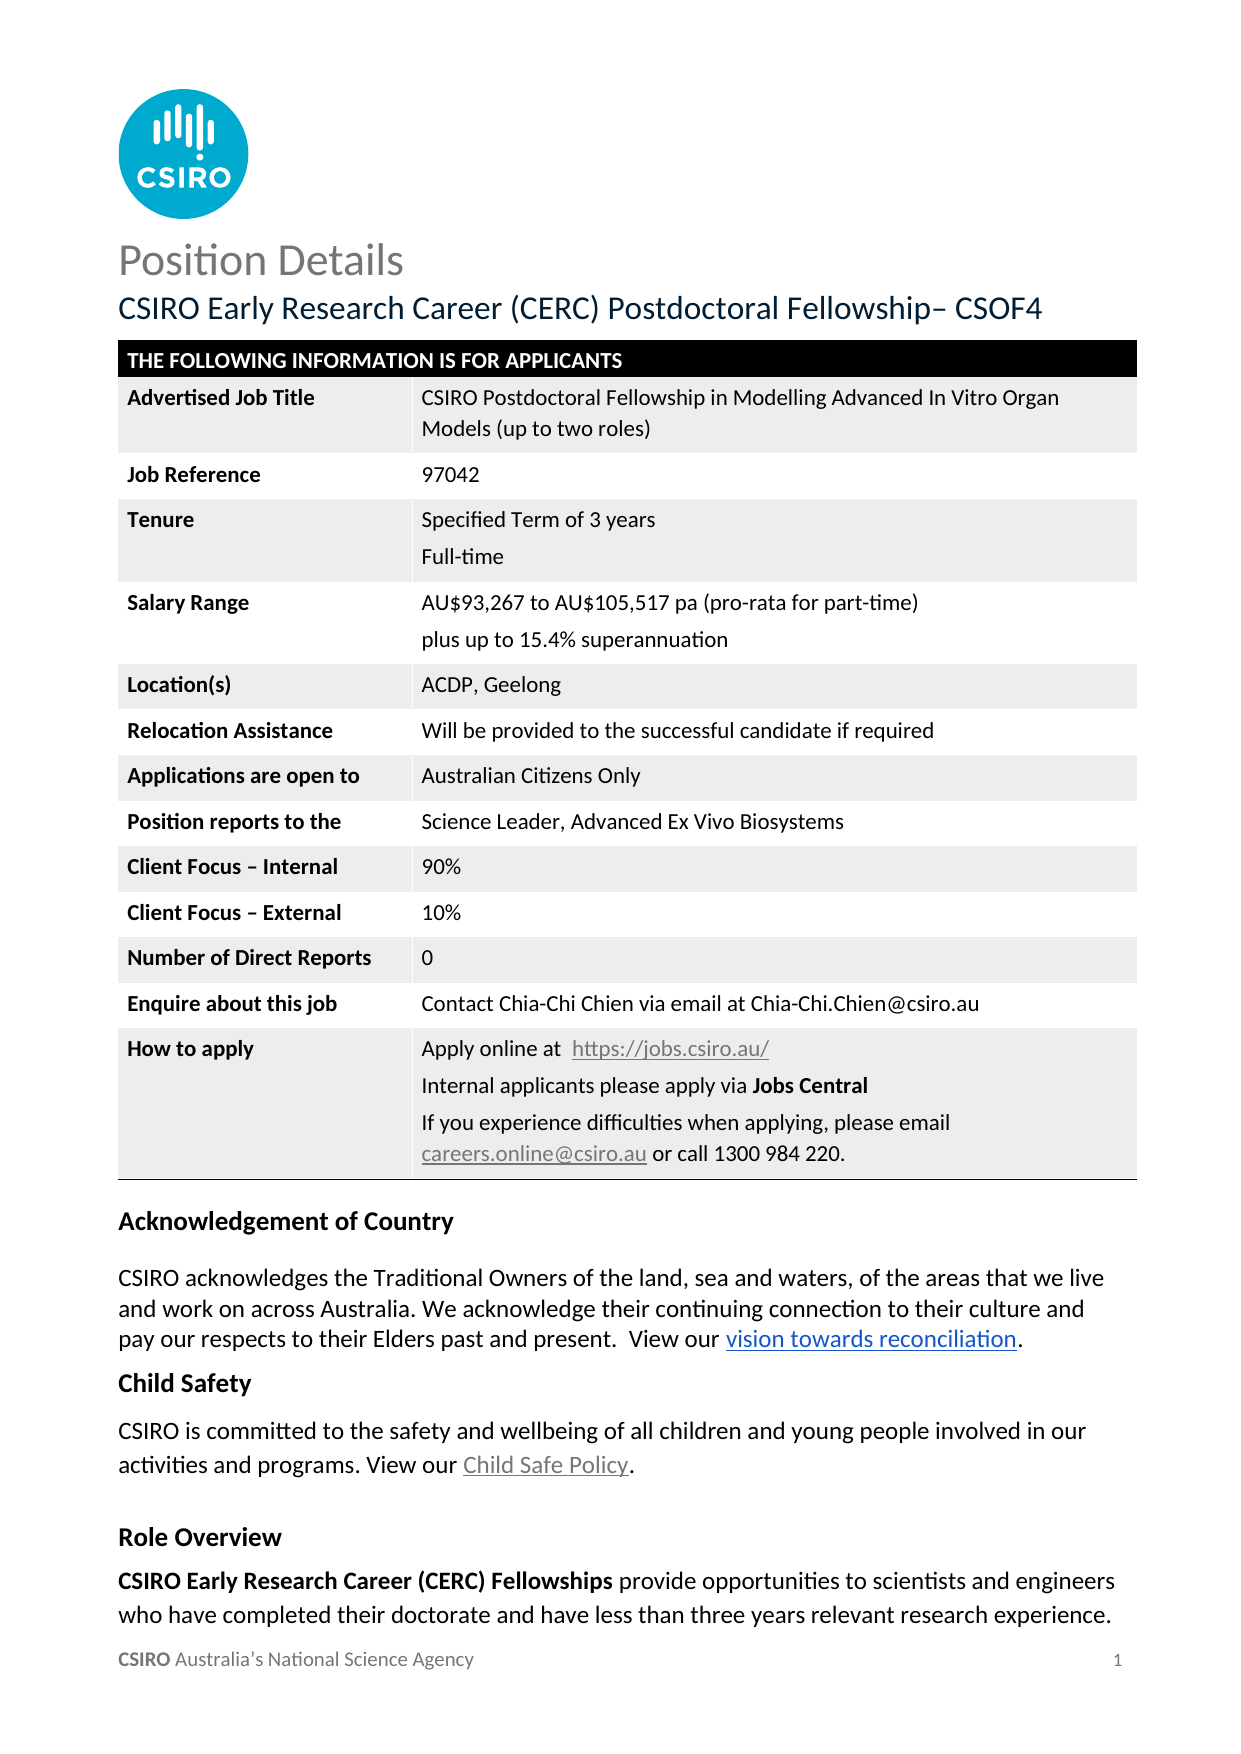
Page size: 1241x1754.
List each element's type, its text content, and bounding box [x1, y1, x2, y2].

table_cell 90% [413, 846, 1137, 892]
table_cell ACDP, Geelong [413, 664, 1137, 709]
table_cell Location(s) [118, 664, 412, 709]
table_cell Enquire about this job [118, 983, 412, 1028]
table_cell CSIRO Postdoctoral Fellowship in Modelling Advanced In Vitro Organ Models (up to two roles) [413, 377, 1137, 453]
table_cell Specified Term of 3 years Full-time [413, 499, 1137, 582]
table_cell Number of Direct Reports [118, 937, 412, 983]
table_cell AU$93,267 to AU$105,517 pa (pro-rata for part-time) plus up to 15.4% superannuation [413, 582, 1137, 664]
table_cell Job Reference [118, 454, 412, 499]
subtitle Role Overview [118, 1520, 1122, 1553]
table_cell Client Focus – External [118, 892, 412, 937]
table_cell Client Focus – Internal [118, 846, 412, 892]
text CSIRO acknowledges the Traditional Owners of the land, sea and waters, of the areas that we live and work on across Australia. We acknowledge their continuing connection to their culture and pay our respects to their Elders past and present. View our vision towards reconciliation. [118, 1262, 1122, 1354]
table_cell Salary Range [118, 582, 412, 664]
table_cell 10% [413, 892, 1137, 937]
text CSIRO is committed to the safety and wellbeing of all children and young people involved in our activities and programs. View our Child Safe Policy. [118, 1415, 1122, 1479]
table_cell Australian Citizens Only [413, 755, 1137, 801]
table_cell Science Leader, Advanced Ex Vivo Biosystems [413, 801, 1137, 846]
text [118, 1565, 1122, 1629]
table_cell Apply online at https://jobs.csiro.au/ Internal applicants please apply via Jobs Central If you experience difficulties when applying, please email careers.online@csiro.au or call 1300 984 220. [413, 1028, 1137, 1178]
table_cell Relocation Assistance [118, 710, 412, 755]
table_cell 0 [413, 937, 1137, 983]
table_cell Contact Chia-Chi Chien via email at Chia-Chi.Chien@csiro.au [413, 983, 1137, 1028]
text Acknowledgement of Country [118, 1204, 1122, 1237]
table_cell Advertised Job Title [118, 377, 412, 453]
table_cell Applications are open to [118, 755, 412, 801]
table_header The following information is for applicants [118, 340, 1137, 377]
table_cell Tenure [118, 499, 412, 582]
table_cell Will be provided to the successful candidate if required [413, 710, 1137, 755]
text Child Safety [118, 1367, 1122, 1399]
table_cell How to apply [118, 1028, 412, 1178]
table_cell 97042 [413, 454, 1137, 499]
table_cell Position reports to the [118, 801, 412, 846]
